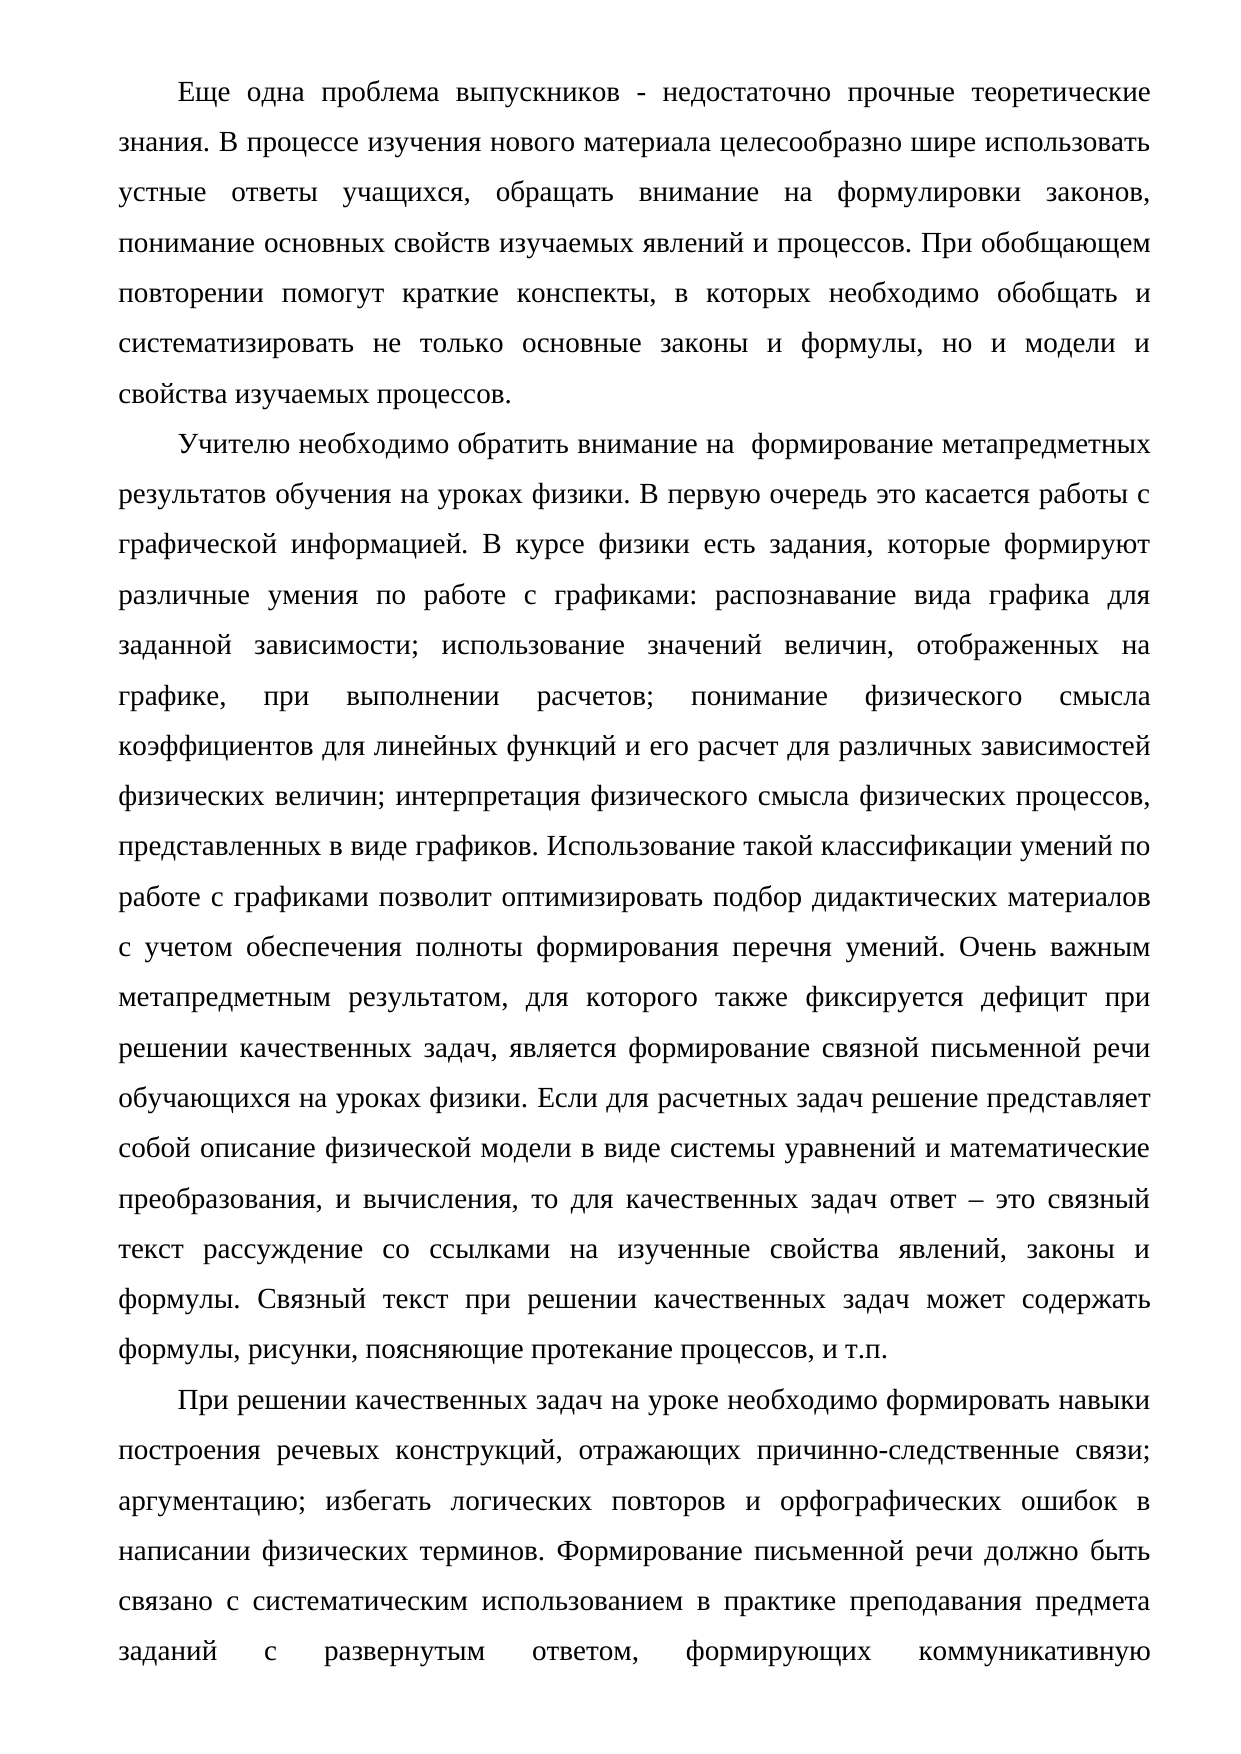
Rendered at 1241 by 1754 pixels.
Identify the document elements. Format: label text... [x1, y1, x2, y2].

text Еще одна проблема выпускников - недостаточно прочные теоретические знания. В процессе изучения нового материала целесообразно шире использовать устные ответы учащихся, обращать внимание на формулировки законов, понимание основных свойств изучаемых явлений и процессов. При обобщающем повторении помогут краткие конспекты, в которых необходимо обобщать и систематизировать не только основные законы и формулы, но и модели и свойства изучаемых процессов. [118, 74, 1152, 409]
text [118, 1382, 1152, 1667]
text Учителю необходимо обратить внимание на формирование метапредметных результатов обучения на уроках физики. В первую очередь это касается работы с графической информацией. В курсе физики есть задания, которые формируют различные умения по работе с графиками: распознавание вида графика для заданной зависимости; использование значений величин, отображенных на графике, при выполнении расчетов; понимание физического смысла коэффициентов для линейных функций и его расчет для различных зависимостей физических величин; интерпретация физического смысла физических процессов, представленных в виде графиков. Использование такой классификации умений по работе с графиками позволит оптимизировать подбор дидактических материалов с учетом обеспечения полноты формирования перечня умений. Очень важным метапредметным результатом, для которого также фиксируется дефицит при решении качественных задач, является формирование связной письменной речи обучающихся на уроках физики. Если для расчетных задач решение представляет собой описание физической модели в виде системы уравнений и математические преобразования, и вычисления, то для качественных задач ответ – это связный текст рассуждение со ссылками на изученные свойства явлений, законы и формулы. Связный текст при решении качественных задач может содержать формулы, рисунки, поясняющие протекание процессов, и т.п. [118, 426, 1152, 1365]
